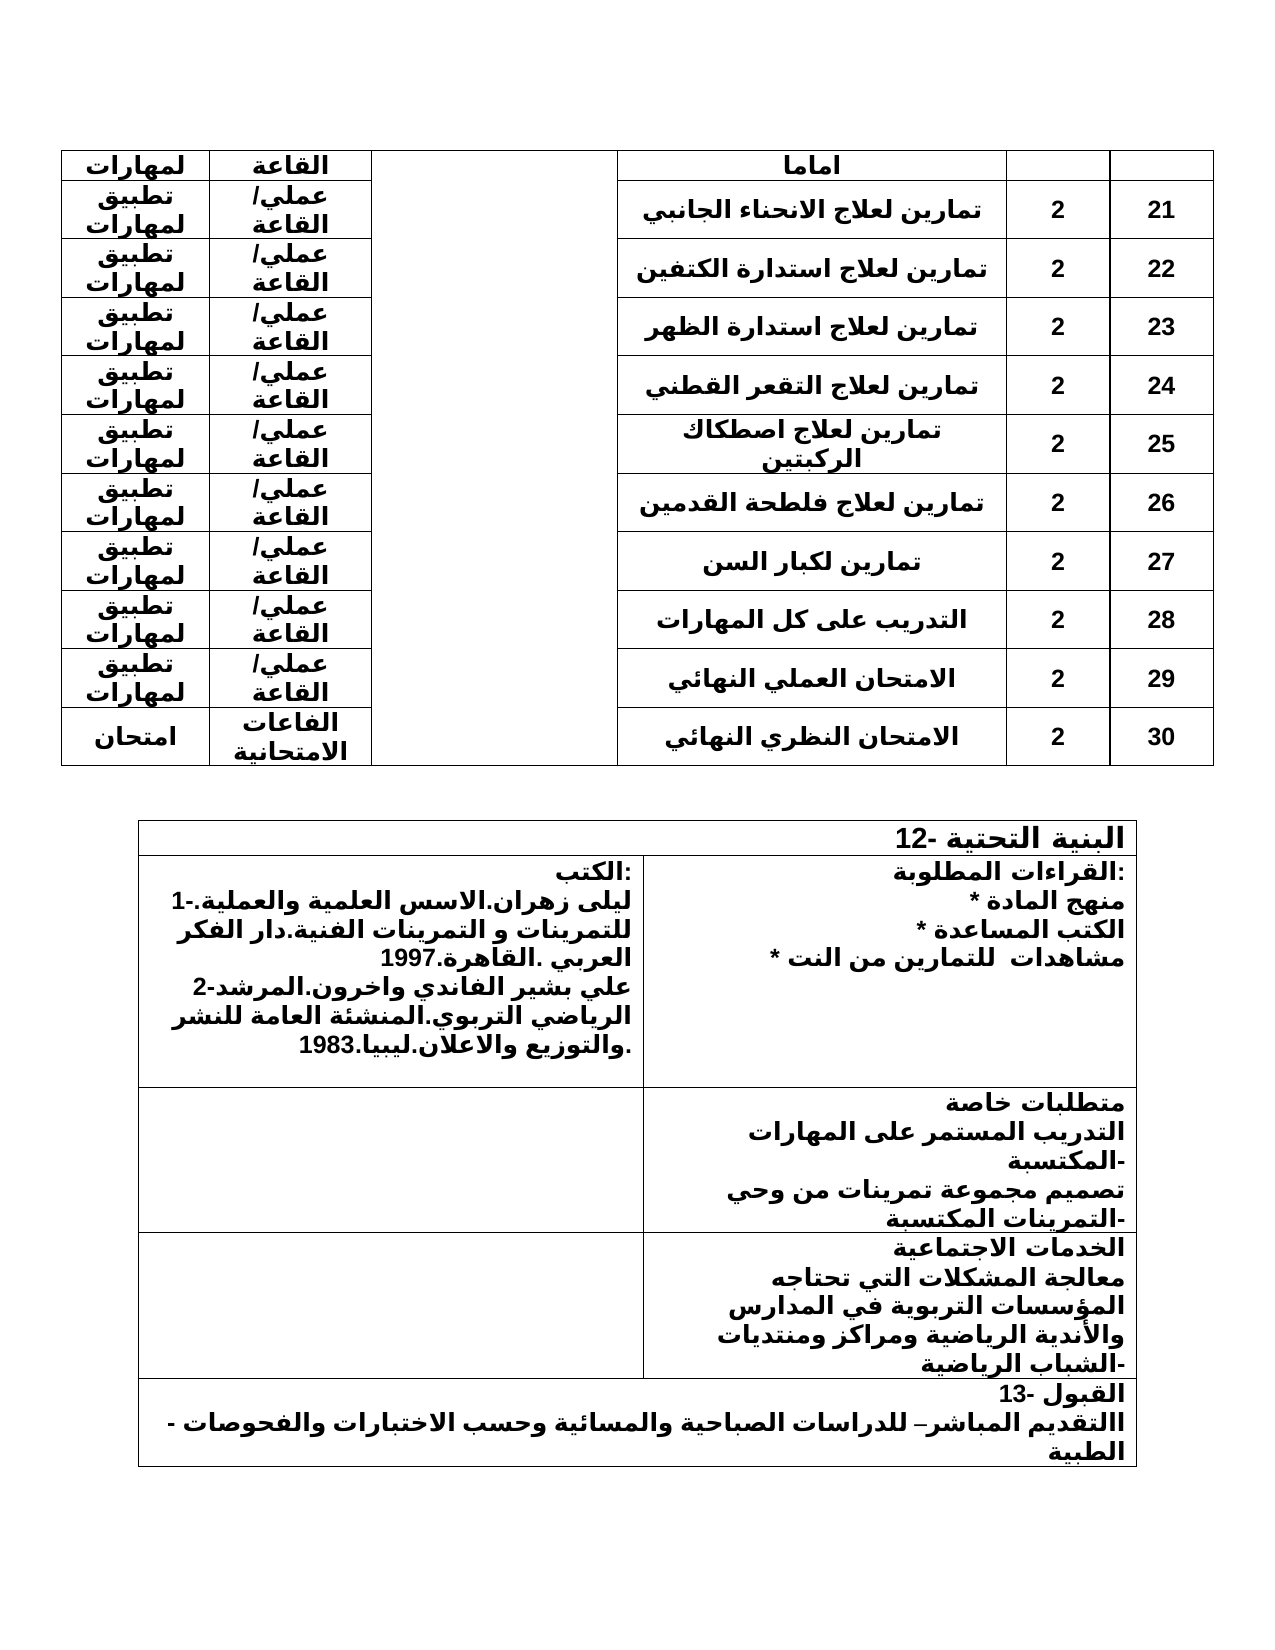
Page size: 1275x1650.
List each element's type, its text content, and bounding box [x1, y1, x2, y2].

table_cell الفاعات الامتحانية [210, 708, 371, 765]
table_cell الكتب: 1-.ليلى زهران.الاسس العلمية والعملية للتمرينات و التمرينات الفنية.دار الفكر العربي .القاهرة.1997 2-علي بشير الفاندي واخرون.المرشد الرياضي التربوي.المنشئة العامة للنشر والتوزيع والاعلان.ليبيا.1983. [139, 856, 643, 1087]
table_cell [618, 151, 1006, 180]
table_cell تطبيق لمهارات [62, 649, 209, 707]
table_cell تمارين لعلاج استدارة الكتفين [618, 239, 1006, 297]
table_cell تمارين لعلاج التقعر القطني [618, 356, 1006, 414]
table_cell الامتحان النظري النهائي [618, 708, 1006, 765]
table_cell 28 [1111, 591, 1213, 648]
table_cell 23 [1111, 298, 1213, 355]
table_cell عملي/القاعة [210, 298, 371, 355]
table_cell 26 [1111, 474, 1213, 531]
table_cell امتحان [62, 708, 209, 765]
table_cell 2 [1007, 298, 1109, 355]
table_cell 2 [1007, 181, 1109, 238]
table_cell 2 [1007, 356, 1109, 414]
table_cell الامتحان العملي النهائي [618, 649, 1006, 707]
table_cell تطبيق لمهارات [62, 474, 209, 531]
table_cell عملي/القاعة [210, 474, 371, 531]
table_cell عملي/القاعة [210, 415, 371, 472]
table_cell تطبيق لمهارات [62, 298, 209, 355]
table_cell 22 [1111, 239, 1213, 297]
table_cell 20 [1111, 151, 1213, 180]
table_cell 25 [1111, 415, 1213, 472]
table_cell تطبيق لمهارات [62, 181, 209, 238]
table_cell 29 [1111, 649, 1213, 707]
table_cell 2 [1007, 708, 1109, 765]
table_cell تطبيق لمهارات [62, 151, 209, 180]
table_cell 24 [1111, 356, 1213, 414]
table_cell 2 [1007, 415, 1109, 472]
table_cell تطبيق لمهارات [62, 532, 209, 589]
table_cell [139, 1233, 643, 1377]
table_cell تمارين لكبار السن [618, 532, 1006, 589]
table_cell عملي/القاعة [210, 591, 371, 648]
table_cell عملي/القاعة [210, 356, 371, 414]
table_cell عملي/القاعة [210, 181, 371, 238]
table_cell 27 [1111, 532, 1213, 589]
table_cell 2 [1007, 532, 1109, 589]
table_header 12- البنية التحتية [139, 821, 1136, 855]
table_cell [139, 1379, 1136, 1466]
table_cell متطلبات خاصة التدريب المستمر على المهارات المكتسبة- تصميم مجموعة تمرينات من وحي التمرينات المكتسبة- [644, 1088, 1136, 1232]
table_cell 2 [1007, 591, 1109, 648]
table_cell تطبيق لمهارات [62, 356, 209, 414]
table_cell القراءات المطلوبة: * منهج المادة * الكتب المساعدة * مشاهدات للتمارين من النت [644, 856, 1136, 1087]
table_cell تطبيق لمهارات [62, 415, 209, 472]
table_cell تمارين لعلاج فلطحة القدمين [618, 474, 1006, 531]
table_cell التدريب على كل المهارات [618, 591, 1006, 648]
table_cell 2 [1007, 474, 1109, 531]
table_cell 30 [1111, 708, 1213, 765]
table_cell عملي/القاعة [210, 239, 371, 297]
table_cell 2 [1007, 239, 1109, 297]
table_cell 21 [1111, 181, 1213, 238]
table_cell 2 [1007, 151, 1109, 180]
table_cell تطبيق لمهارات [62, 239, 209, 297]
table_cell الخدمات الاجتماعية معالجة المشكلات التي تحتاجه المؤسسات التربوية في المدارس والأندية الرياضية ومراكز ومنتديات الشباب الرياضية- [644, 1233, 1136, 1377]
table_cell عملي/القاعة [210, 532, 371, 589]
table_cell عملي/القاعة [210, 151, 371, 180]
table_cell تمارين لعلاج اصطكاك الركبتين [618, 415, 1006, 472]
table_cell تمارين لعلاج استدارة الظهر [618, 298, 1006, 355]
table_cell 2 [1007, 649, 1109, 707]
table_cell تمارين لعلاج الانحناء الجانبي [618, 181, 1006, 238]
table_cell تطبيق لمهارات [62, 591, 209, 648]
table_cell عملي/القاعة [210, 649, 371, 707]
table_cell [139, 1088, 643, 1232]
